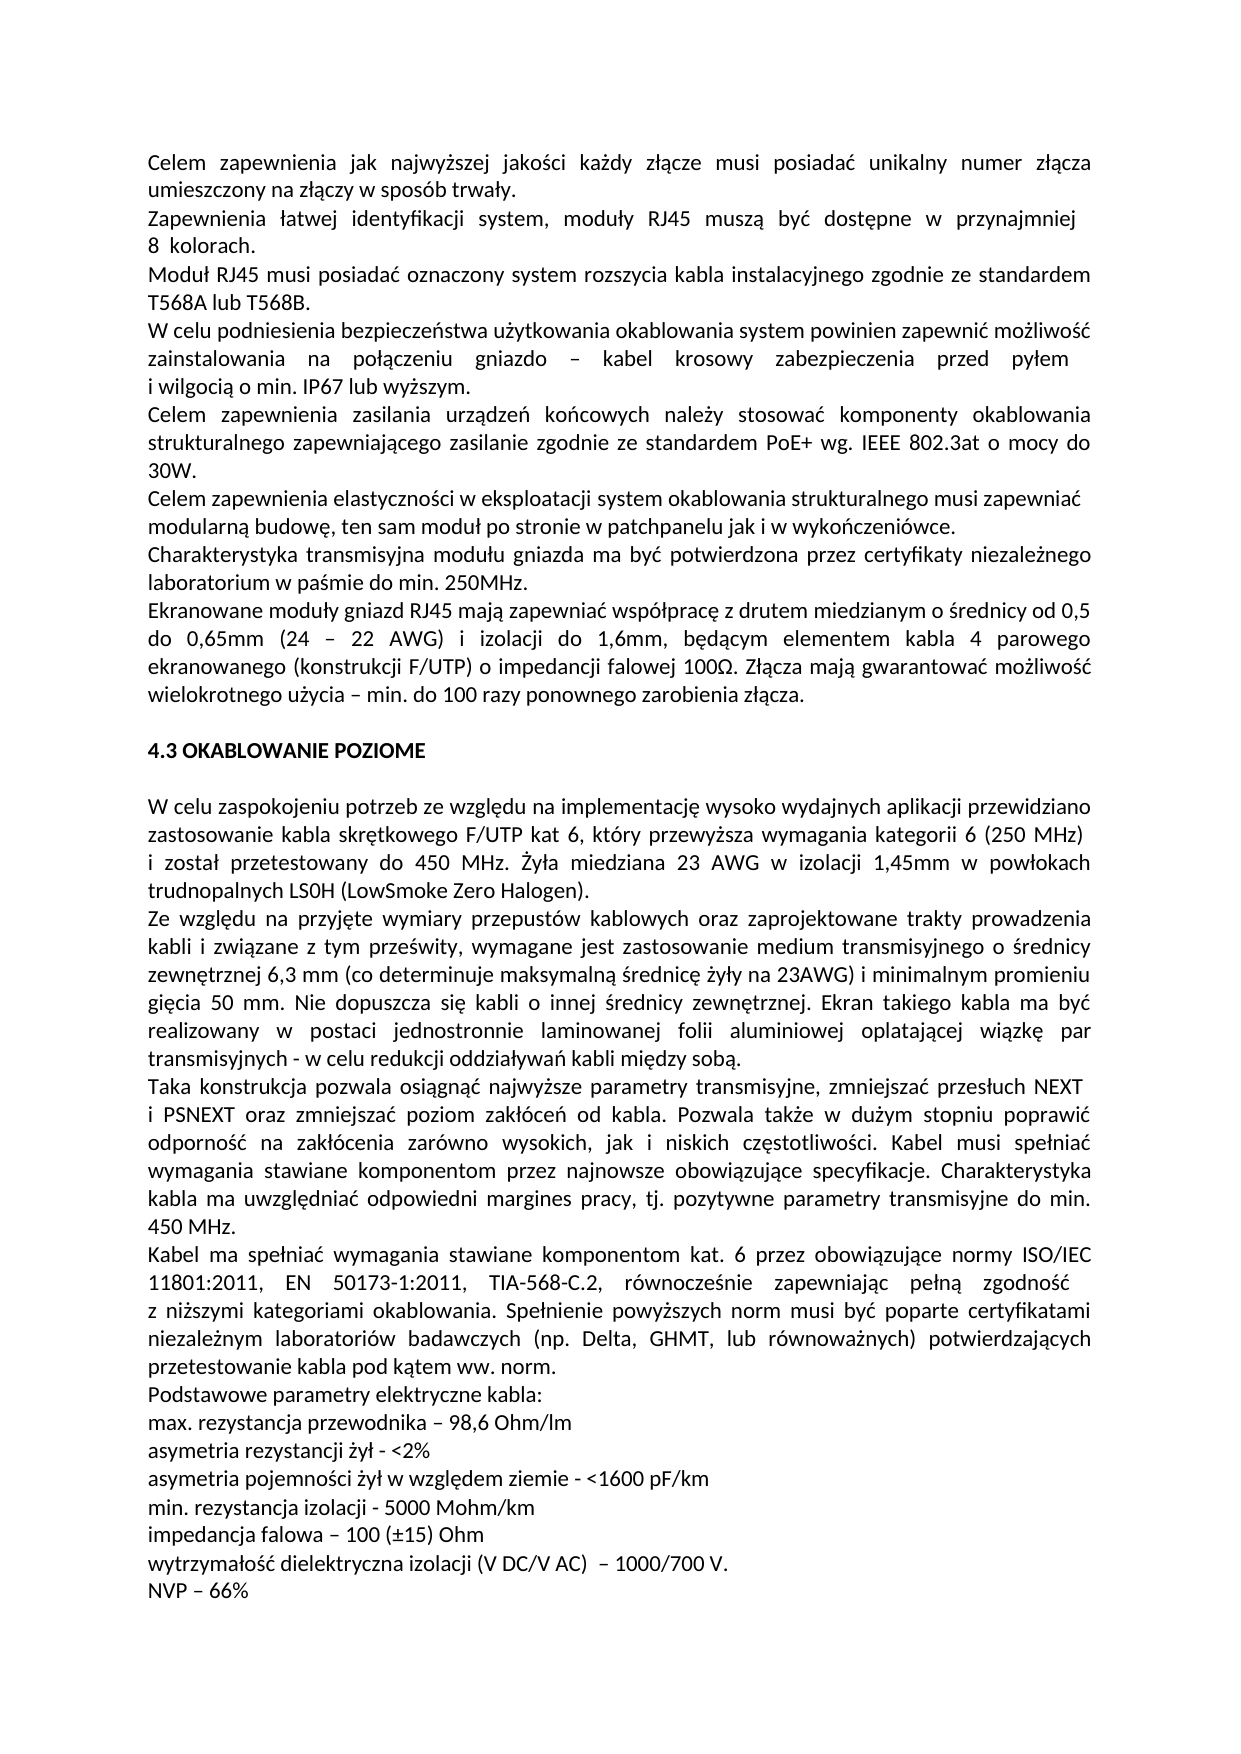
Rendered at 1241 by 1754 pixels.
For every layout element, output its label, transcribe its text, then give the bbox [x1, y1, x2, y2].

text min. rezystancja izolacji - 5000 Mohm/km [148, 1493, 1093, 1521]
text asymetria rezystancji żył - <2% [148, 1437, 1093, 1464]
text Kabel ma spełniać wymagania stawiane komponentom kat. 6 przez obowiązujące normy ISO/IEC 11801:2011, EN 50173-1:2011, TIA-568-C.2, równocześnie zapewniając pełną zgodność z niższymi kategoriami okablowania. Spełnienie powyższych norm musi być poparte certyfikatami niezależnym laboratoriów badawczych (np. Delta, GHMT, lub równoważnych) potwierdzających przetestowanie kabla pod kątem ww. norm. [148, 1240, 1093, 1381]
text W celu zaspokojeniu potrzeb ze względu na implementację wysoko wydajnych aplikacji przewidziano zastosowanie kabla skrętkowego F/UTP kat 6, który przewyższa wymagania kategorii 6 (250 MHz) i został przetestowany do 450 MHz. Żyła miedziana 23 AWG w izolacji 1,45mm w powłokach trudnopalnych LS0H (LowSmoke Zero Halogen). [148, 792, 1093, 904]
text Celem zapewnienia jak najwyższej jakości każdy złącze musi posiadać unikalny numer złącza umieszczony na złączy w sposób trwały. [148, 148, 1093, 204]
text asymetria pojemności żył w względem ziemie - <1600 pF/km [148, 1464, 1093, 1493]
text Ekranowane moduły gniazd RJ45 mają zapewniać współpracę z drutem miedzianym o średnicy od 0,5 do 0,65mm (24 – 22 AWG) i izolacji do 1,6mm, będącym elementem kabla 4 parowego ekranowanego (konstrukcji F/UTP) o impedancji falowej 100Ω. Złącza mają gwarantować możliwość wielokrotnego użycia – min. do 100 razy ponownego zarobienia złącza. [148, 596, 1093, 708]
text Celem zapewnienia elastyczności w eksploatacji system okablowania strukturalnego musi zapewniać modularną budowę, ten sam moduł po stronie w patchpanelu jak i w wykończeniówce. [148, 484, 1093, 540]
text wytrzymałość dielektryczna izolacji (V DC/V AC) – 1000/700 V. [148, 1549, 1093, 1577]
text Charakterystyka transmisyjna modułu gniazda ma być potwierdzona przez certyfikaty niezależnego laboratorium w paśmie do min. 250MHz. [148, 540, 1093, 596]
text Zapewnienia łatwej identyfikacji system, moduły RJ45 muszą być dostępne w przynajmniej 8 kolorach. [148, 204, 1093, 260]
text Ze względu na przyjęte wymiary przepustów kablowych oraz zaprojektowane trakty prowadzenia kabli i związane z tym prześwity, wymagane jest zastosowanie medium transmisyjnego o średnicy zewnętrznej 6,3 mm (co determinuje maksymalną średnicę żyły na 23AWG) i minimalnym promieniu gięcia 50 mm. Nie dopuszcza się kabli o innej średnicy zewnętrznej. Ekran takiego kabla ma być realizowany w postaci jednostronnie laminowanej folii aluminiowej oplatającej wiązkę par transmisyjnych - w celu redukcji oddziaływań kabli między sobą. [148, 904, 1093, 1072]
text NVP – 66% [148, 1577, 1093, 1605]
text Podstawowe parametry elektryczne kabla: [148, 1381, 1093, 1408]
text W celu podniesienia bezpieczeństwa użytkowania okablowania system powinien zapewnić możliwość zainstalowania na połączeniu gniazdo – kabel krosowy zabezpieczenia przed pyłem i wilgocią o min. IP67 lub wyższym. [148, 316, 1093, 400]
text impedancja falowa – 100 (±15) Ohm [148, 1521, 1093, 1549]
text max. rezystancja przewodnika – 98,6 Ohm/lm [148, 1408, 1093, 1437]
text Taka konstrukcja pozwala osiągnąć najwyższe parametry transmisyjne, zmniejszać przesłuch NEXT i PSNEXT oraz zmniejszać poziom zakłóceń od kabla. Pozwala także w dużym stopniu poprawić odporność na zakłócenia zarówno wysokich, jak i niskich częstotliwości. Kabel musi spełniać wymagania stawiane komponentom przez najnowsze obowiązujące specyfikacje. Charakterystyka kabla ma uwzględniać odpowiedni margines pracy, tj. pozytywne parametry transmisyjne do min. 450 MHz. [148, 1072, 1093, 1240]
text Moduł RJ45 musi posiadać oznaczony system rozszycia kabla instalacyjnego zgodnie ze standardem T568A lub T568B. [148, 260, 1093, 316]
text 4.3 OKABLOWANIE POZIOME [148, 736, 1093, 764]
text Celem zapewnienia zasilania urządzeń końcowych należy stosować komponenty okablowania strukturalnego zapewniającego zasilanie zgodnie ze standardem PoE+ wg. IEEE 802.3at o mocy do 30W. [148, 400, 1093, 484]
